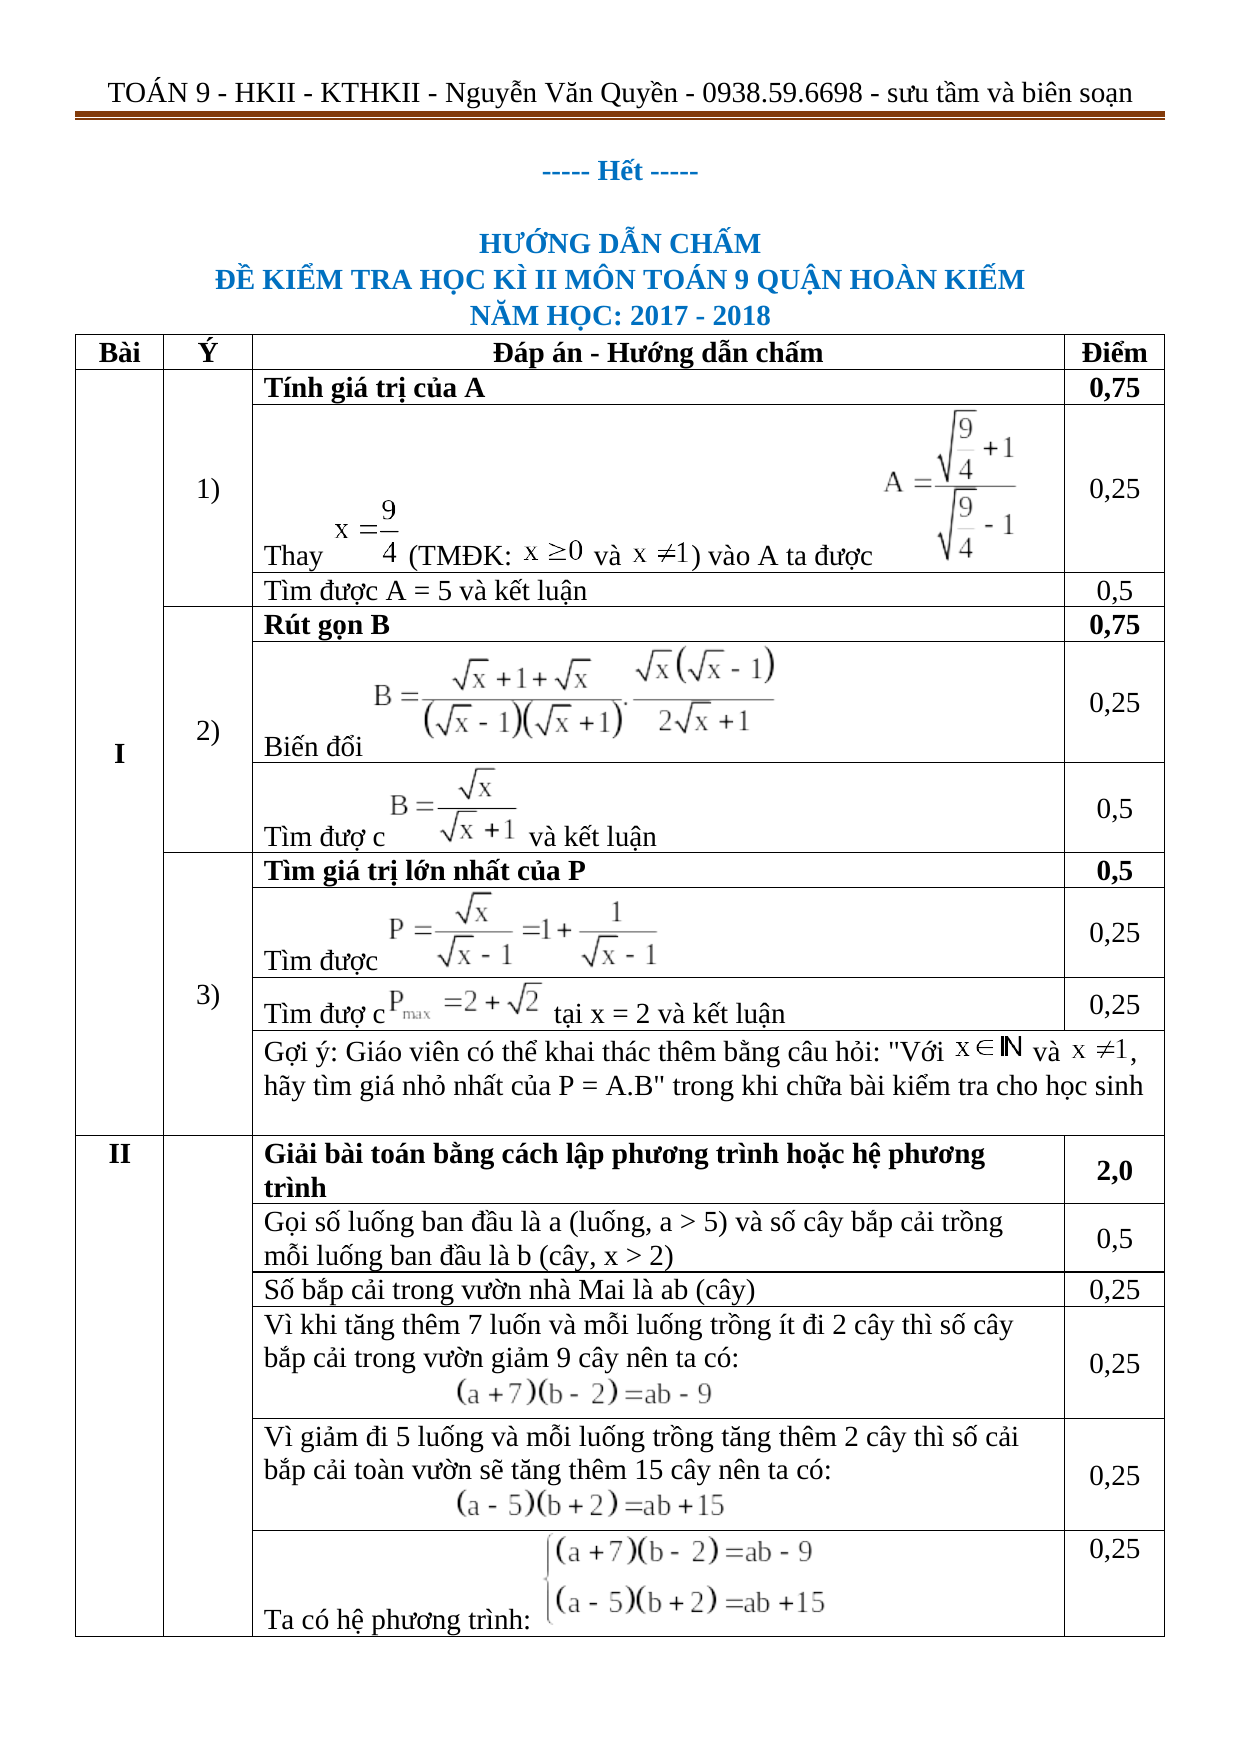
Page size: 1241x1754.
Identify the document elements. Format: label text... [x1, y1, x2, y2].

text ----- Hết ----- [75, 153, 1165, 187]
table_cell 0,5 [1065, 853, 1164, 887]
table_cell Tìm được [253, 888, 1064, 977]
table_cell Rút gọn B [253, 607, 1064, 641]
table_cell 0,25 [1065, 1307, 1164, 1418]
table_cell 0,25 [1065, 888, 1164, 977]
table_cell Tính giá trị của A [253, 370, 1064, 403]
table_cell Tìm được A = 5 và kết luận [253, 573, 1064, 606]
table_cell Số bắp cải trong vườn nhà Mai là ab (cây) [253, 1273, 1064, 1306]
table_cell 0,25 [1065, 405, 1164, 572]
table_header Điểm [1065, 335, 1164, 369]
table_cell Giải bài toán bằng cách lập phương trình hoặc hệ phương trình [253, 1136, 1064, 1203]
table_cell 0,75 [1065, 370, 1164, 403]
table_cell 1) [164, 370, 252, 606]
table_cell 0,5 [1065, 573, 1164, 606]
table_cell Gợi ý: Giáo viên có thể khai thác thêm bằng câu hỏi: "Với và , hãy tìm giá nhỏ nhất của P = A.B" trong khi chữa bài kiểm tra cho học sinh [253, 1031, 1164, 1135]
table_header Đáp án - Hướng dẫn chấm [253, 335, 1064, 369]
table_cell 0,25 [1065, 642, 1164, 762]
table_cell II [76, 1136, 163, 1636]
table_cell 0,25 [1065, 978, 1164, 1029]
table_header Ý [164, 335, 252, 369]
text HƯỚNG DẪN CHẤM [75, 226, 1165, 259]
table_cell Tìm đượ c tại x = 2 và kết luận [253, 978, 1064, 1029]
table_cell Biến đổi [253, 642, 1064, 762]
text ĐỀ KIỂM TRA HỌC KÌ II MÔN TOÁN 9 QUẬN HOÀN KIẾM [75, 262, 1165, 296]
table_cell 2) [164, 607, 252, 852]
text NĂM HỌC: 2017 - 2018 [75, 298, 1165, 332]
table_cell I [76, 370, 163, 1135]
table_cell [164, 1136, 252, 1636]
table_cell Tìm đượ c và kết luận [253, 763, 1064, 852]
table_cell 0,25 [1065, 1273, 1164, 1306]
table_cell Ta có hệ phương trình: [253, 1531, 1064, 1636]
table_cell Tìm giá trị lớn nhất của P [253, 853, 1064, 887]
table_cell Gọi số luống ban đầu là a (luống, a > 5) và số cây bắp cải trồng mỗi luống ban đầu là b (cây, x > 2) [253, 1204, 1064, 1271]
table_cell 0,25 [1065, 1531, 1164, 1636]
table_cell 0,75 [1065, 607, 1164, 641]
table_cell 0,25 [1065, 1419, 1164, 1530]
table_header Bài [76, 335, 163, 369]
table_cell 3) [164, 853, 252, 1135]
table_cell 0,5 [1065, 1204, 1164, 1271]
table_cell Vì khi tăng thêm 7 luốn và mỗi luống trồng ít đi 2 cây thì số cây bắp cải trong vườn giảm 9 cây nên ta có: [253, 1307, 1064, 1418]
table_cell Thay (TMĐK: và ) vào A ta được [253, 405, 1064, 572]
table_cell 0,5 [1065, 763, 1164, 852]
table_cell 2,0 [1065, 1136, 1164, 1203]
table_cell Vì giảm đi 5 luống và mỗi luống trồng tăng thêm 2 cây thì số cải bắp cải toàn vườn sẽ tăng thêm 15 cây nên ta có: [253, 1419, 1064, 1530]
